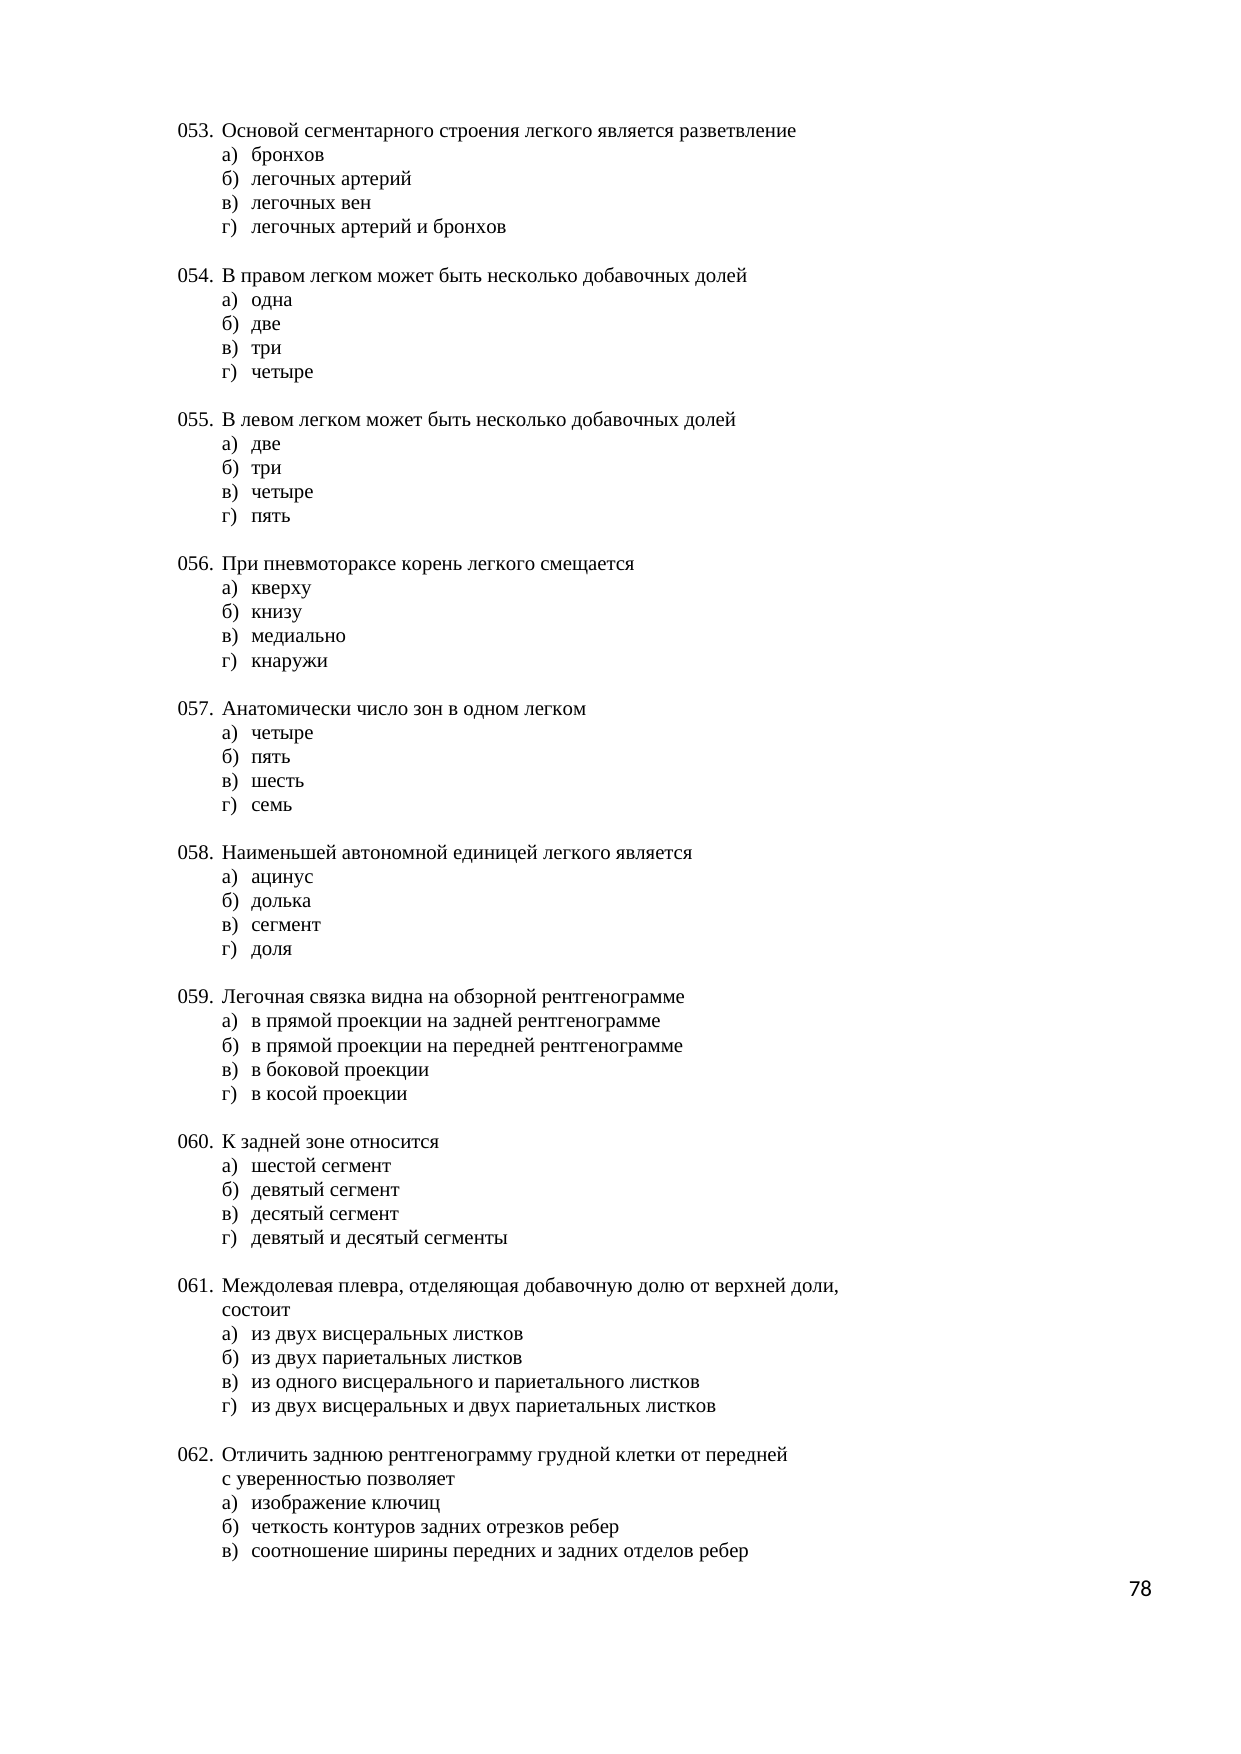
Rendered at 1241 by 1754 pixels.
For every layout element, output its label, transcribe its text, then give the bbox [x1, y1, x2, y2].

text г) четыре [177, 359, 1152, 383]
text б) четкость контуров задних отрезков ребер [177, 1514, 1152, 1538]
text 061. Междолевая плевра, отделяющая добавочную долю от верхней доли, [177, 1273, 1152, 1297]
text а) две [177, 431, 1152, 455]
text в) четыре [177, 479, 1152, 503]
text б) долька [177, 888, 1152, 912]
text в) три [177, 335, 1152, 359]
text г) кнаружи [177, 647, 1152, 672]
text б) пять [177, 744, 1152, 768]
text г) легочных артерий и бронхов [177, 214, 1152, 238]
text в) сегмент [177, 912, 1152, 936]
text а) одна [177, 287, 1152, 311]
text 055. В левом легком может быть несколько добавочных долей [177, 407, 1152, 431]
text состоит [177, 1297, 1152, 1321]
text в) из одного висцерального и париетального листков [177, 1369, 1152, 1393]
text б) три [177, 455, 1152, 479]
text в) десятый сегмент [177, 1201, 1152, 1225]
text г) семь [177, 792, 1152, 816]
text б) девятый сегмент [177, 1177, 1152, 1201]
text г) из двух висцеральных и двух париетальных листков [177, 1393, 1152, 1417]
text а) в прямой проекции на задней рентгенограмме [177, 1008, 1152, 1032]
text в) шесть [177, 768, 1152, 792]
text 062. Отличить заднюю рентгенограмму грудной клетки от передней [177, 1442, 1152, 1466]
text а) бронхов [177, 142, 1152, 166]
text г) в косой проекции [177, 1081, 1152, 1105]
text 060. К задней зоне относится [177, 1129, 1152, 1153]
text б) книзу [177, 599, 1152, 623]
text г) девятый и десятый сегменты [177, 1225, 1152, 1249]
text а) шестой сегмент [177, 1153, 1152, 1177]
text а) изображение ключиц [177, 1490, 1152, 1514]
text г) пять [177, 503, 1152, 527]
text г) доля [177, 936, 1152, 960]
text в) легочных вен [177, 190, 1152, 214]
text б) легочных артерий [177, 166, 1152, 190]
text 054. В правом легком может быть несколько добавочных долей [177, 262, 1152, 287]
text б) в прямой проекции на передней рентгенограмме [177, 1032, 1152, 1057]
text 053. Основой сегментарного строения легкого является разветвление [177, 118, 1152, 142]
text а) кверху [177, 575, 1152, 599]
text в) в боковой проекции [177, 1057, 1152, 1081]
text б) две [177, 311, 1152, 335]
text с уверенностью позволяет [177, 1466, 1152, 1490]
text б) из двух париетальных листков [177, 1345, 1152, 1369]
text а) ацинус [177, 864, 1152, 888]
text в) медиально [177, 623, 1152, 647]
text в) соотношение ширины передних и задних отделов ребер [177, 1538, 1152, 1562]
text а) четыре [177, 720, 1152, 744]
text 057. Анатомически число зон в одном легком [177, 696, 1152, 720]
text 059. Легочная связка видна на обзорной рентгенограмме [177, 984, 1152, 1008]
text 058. Наименьшей автономной единицей легкого является [177, 840, 1152, 864]
text а) из двух висцеральных листков [177, 1321, 1152, 1345]
text 056. При пневмотораксе корень легкого смещается [177, 551, 1152, 575]
